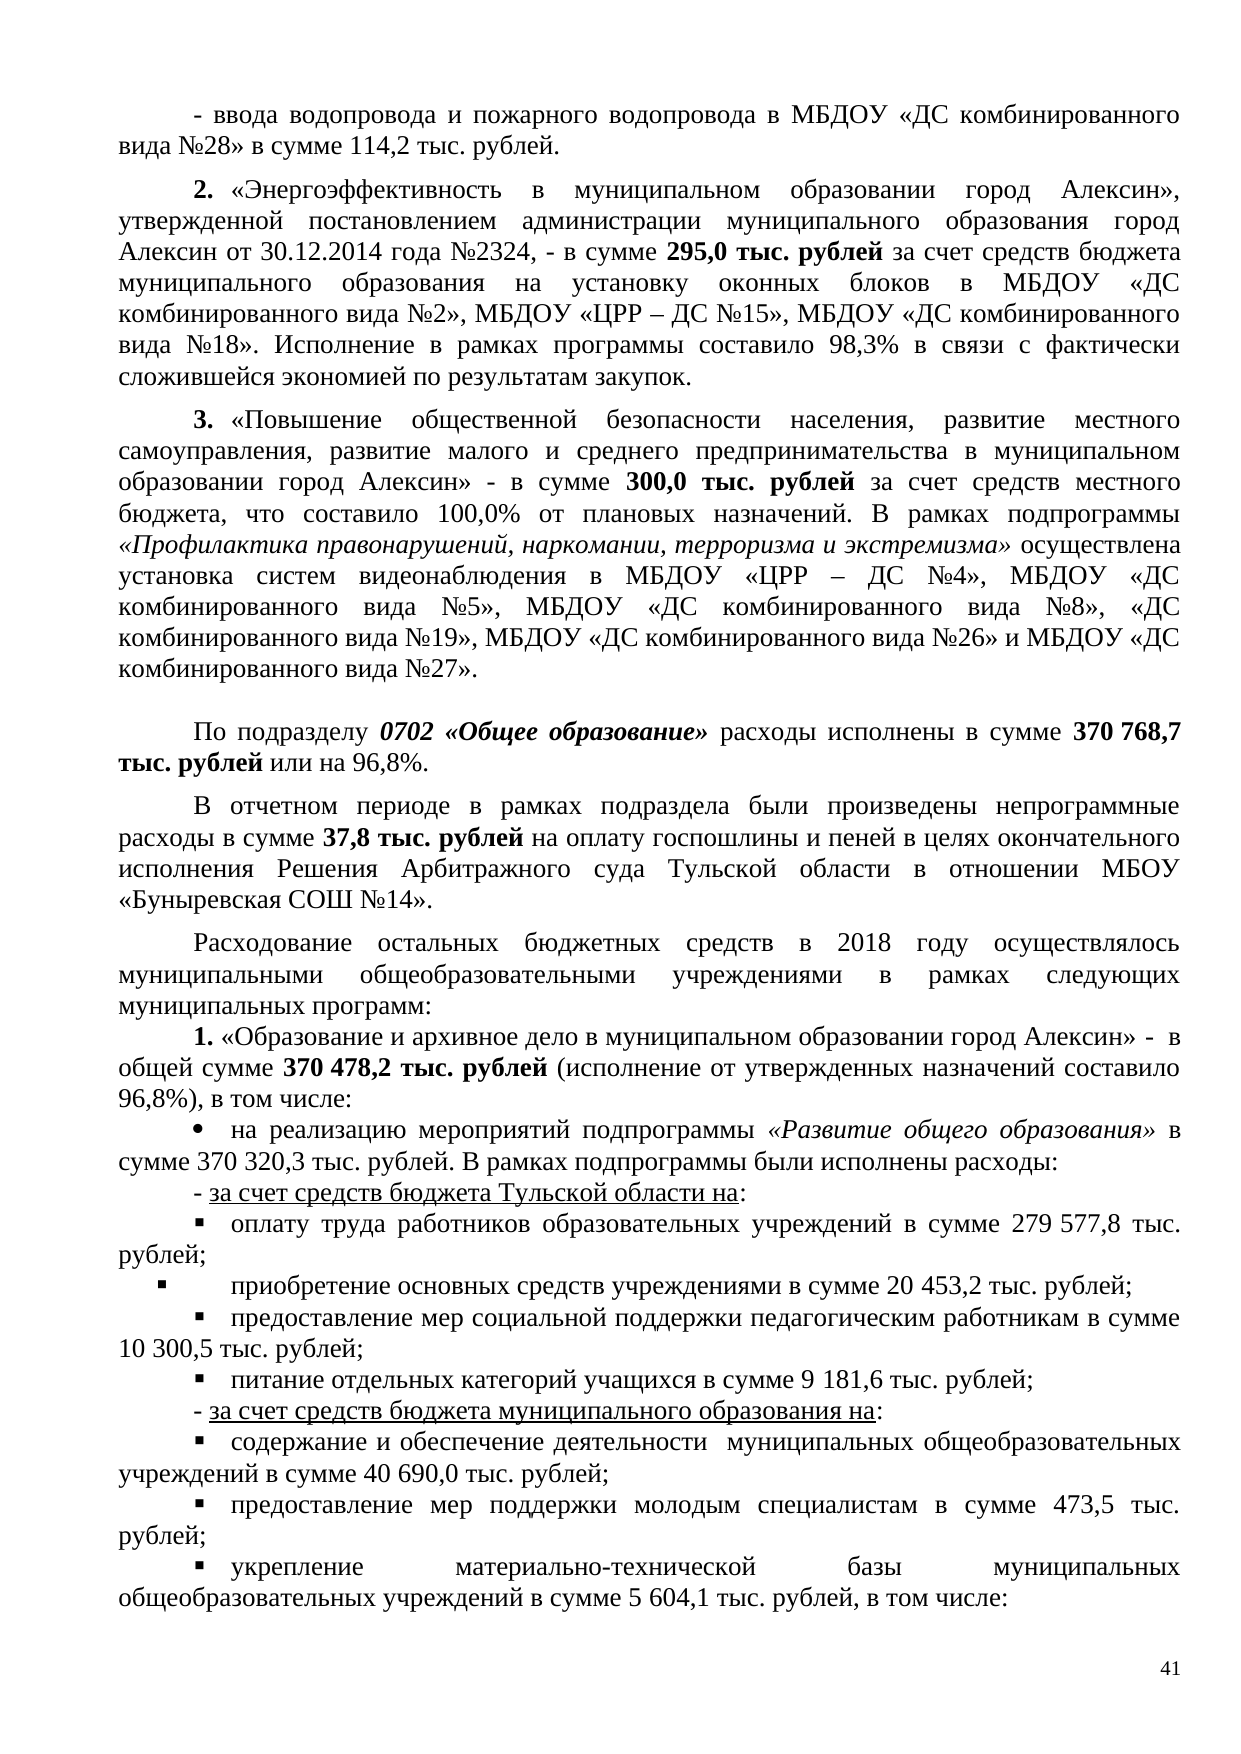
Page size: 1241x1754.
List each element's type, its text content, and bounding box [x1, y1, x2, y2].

text Расходование остальных бюджетных средств в 2018 году осуществлялось муниципальными общеобразовательными учреждениями в рамках следующих муниципальных программ: [118, 927, 1181, 1020]
list оплату труда работников образовательных учреждений в сумме 279 577,8 тыс. рублей; [118, 1207, 1181, 1269]
text - ввода водопровода и пожарного водопровода в МБДОУ «ДС комбинированного вида №28» в сумме 114,2 тыс. рублей. [118, 98, 1181, 160]
text - за счет средств бюджета Тульской области на: [193, 1176, 1181, 1207]
list «Энергоэффективность в муниципальном образовании город Алексин», утвержденной постановлением администрации муниципального образования город Алексин от 30.12.2014 года №2324, - в сумме 295,0 тыс. рублей за счет средств бюджета муниципального образования на установку оконных блоков в МБДОУ «ДС комбинированного вида №2», МБДОУ «ЦРР – ДС №15», МБДОУ «ДС комбинированного вида №18». Исполнение в рамках программы составило 98,3% в связи с фактически сложившейся экономией по результатам закупок. [118, 173, 1181, 391]
text 1. «Образование и архивное дело в муниципальном образовании город Алексин» - в общей сумме 370 478,2 тыс. рублей (исполнение от утвержденных назначений составило 96,8%), в том числе: [118, 1020, 1181, 1113]
list предоставление мер поддержки молодым специалистам в сумме 473,5 тыс. рублей; [118, 1488, 1181, 1550]
list содержание и обеспечение деятельности муниципальных общеобразовательных учреждений в сумме 40 690,0 тыс. рублей; [118, 1425, 1181, 1488]
text По подразделу 0702 «Общее образование» расходы исполнены в сумме 370 768,7 тыс. рублей или на 96,8%. [118, 715, 1181, 777]
list предоставление мер социальной поддержки педагогическим работникам в сумме 10 300,5 тыс. рублей; [118, 1301, 1181, 1363]
text - за счет средств бюджета муниципального образования на: [193, 1394, 1181, 1425]
list приобретение основных средств учреждениями в сумме 20 453,2 тыс. рублей; [118, 1269, 1181, 1301]
list «Повышение общественной безопасности населения, развитие местного самоуправления, развитие малого и среднего предпринимательства в муниципальном образовании город Алексин» - в сумме 300,0 тыс. рублей за счет средств местного бюджета, что составило 100,0% от плановых назначений. В рамках подпрограммы «Профилактика правонарушений, наркомании, терроризма и экстремизма» осуществлена установка систем видеонаблюдения в МБДОУ «ЦРР – ДС №4», МБДОУ «ДС комбинированного вида №5», МБДОУ «ДС комбинированного вида №8», «ДС комбинированного вида №19», МБДОУ «ДС комбинированного вида №26» и МБДОУ «ДС комбинированного вида №27». [118, 403, 1181, 683]
list на реализацию мероприятий подпрограммы «Развитие общего образования» в сумме 370 320,3 тыс. рублей. В рамках подпрограммы были исполнены расходы: [118, 1113, 1181, 1176]
text В отчетном периоде в рамках подраздела были произведены непрограммные расходы в сумме 37,8 тыс. рублей на оплату госпошлины и пеней в целях окончательного исполнения Решения Арбитражного суда Тульской области в отношении МБОУ «Буныревская СОШ №14». [118, 789, 1181, 914]
list питание отдельных категорий учащихся в сумме 9 181,6 тыс. рублей; [118, 1363, 1181, 1394]
list укрепление материально-технической базы муниципальных общеобразовательных учреждений в сумме 5 604,1 тыс. рублей, в том числе: [118, 1550, 1181, 1613]
